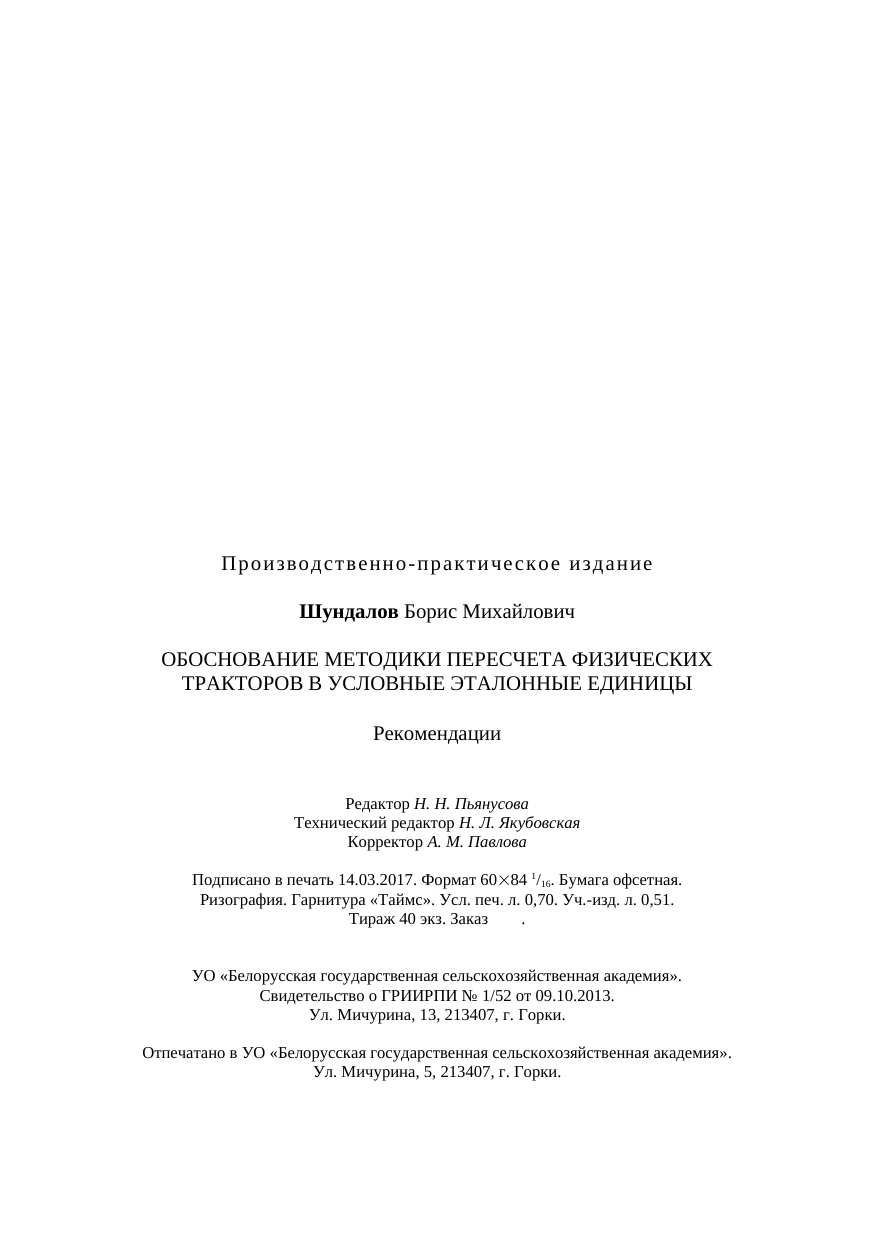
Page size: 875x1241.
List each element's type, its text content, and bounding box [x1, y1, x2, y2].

text ТРАКТОРОВ В УСЛОВНЫЕ ЭТАЛОННЫЕ ЕДИНИЦЫ [118, 671, 756, 695]
text Производственно-практическое издание [118, 551, 756, 575]
text Корректор А. М. Павлова [118, 832, 756, 851]
text Отпечатано в УО «Белорусская государственная сельскохозяйственная академия». [118, 1043, 756, 1062]
text УО «Белорусская государственная сельскохозяйственная академия». [118, 966, 756, 985]
text Шундалов Борис Михайлович [118, 599, 756, 623]
text Тираж 40 экз. Заказ . [118, 909, 756, 928]
text Рекомендации [118, 721, 756, 745]
text Редактор Н. Н. Пьянусова [118, 793, 756, 813]
text Ризография. Гарнитура «Таймс». Усл. печ. л. 0,70. Уч.-изд. л. 0,51. [118, 889, 756, 909]
text ОБОСНОВАНИЕ МЕТОДИКИ ПЕРЕСЧЕТА ФИЗИЧЕСКИХ [118, 647, 756, 671]
text Технический редактор Н. Л. Якубовская [118, 813, 756, 832]
text Свидетельство о ГРИИРПИ № 1/52 от 09.10.2013. [118, 985, 756, 1004]
text Подписано в печать 14.03.2017. Формат 6084 1/16. Бумага офсетная. [118, 870, 756, 889]
text Ул. Мичурина, 5, 213407, г. Горки. [118, 1062, 756, 1081]
text Ул. Мичурина, 13, 213407, г. Горки. [118, 1004, 756, 1024]
